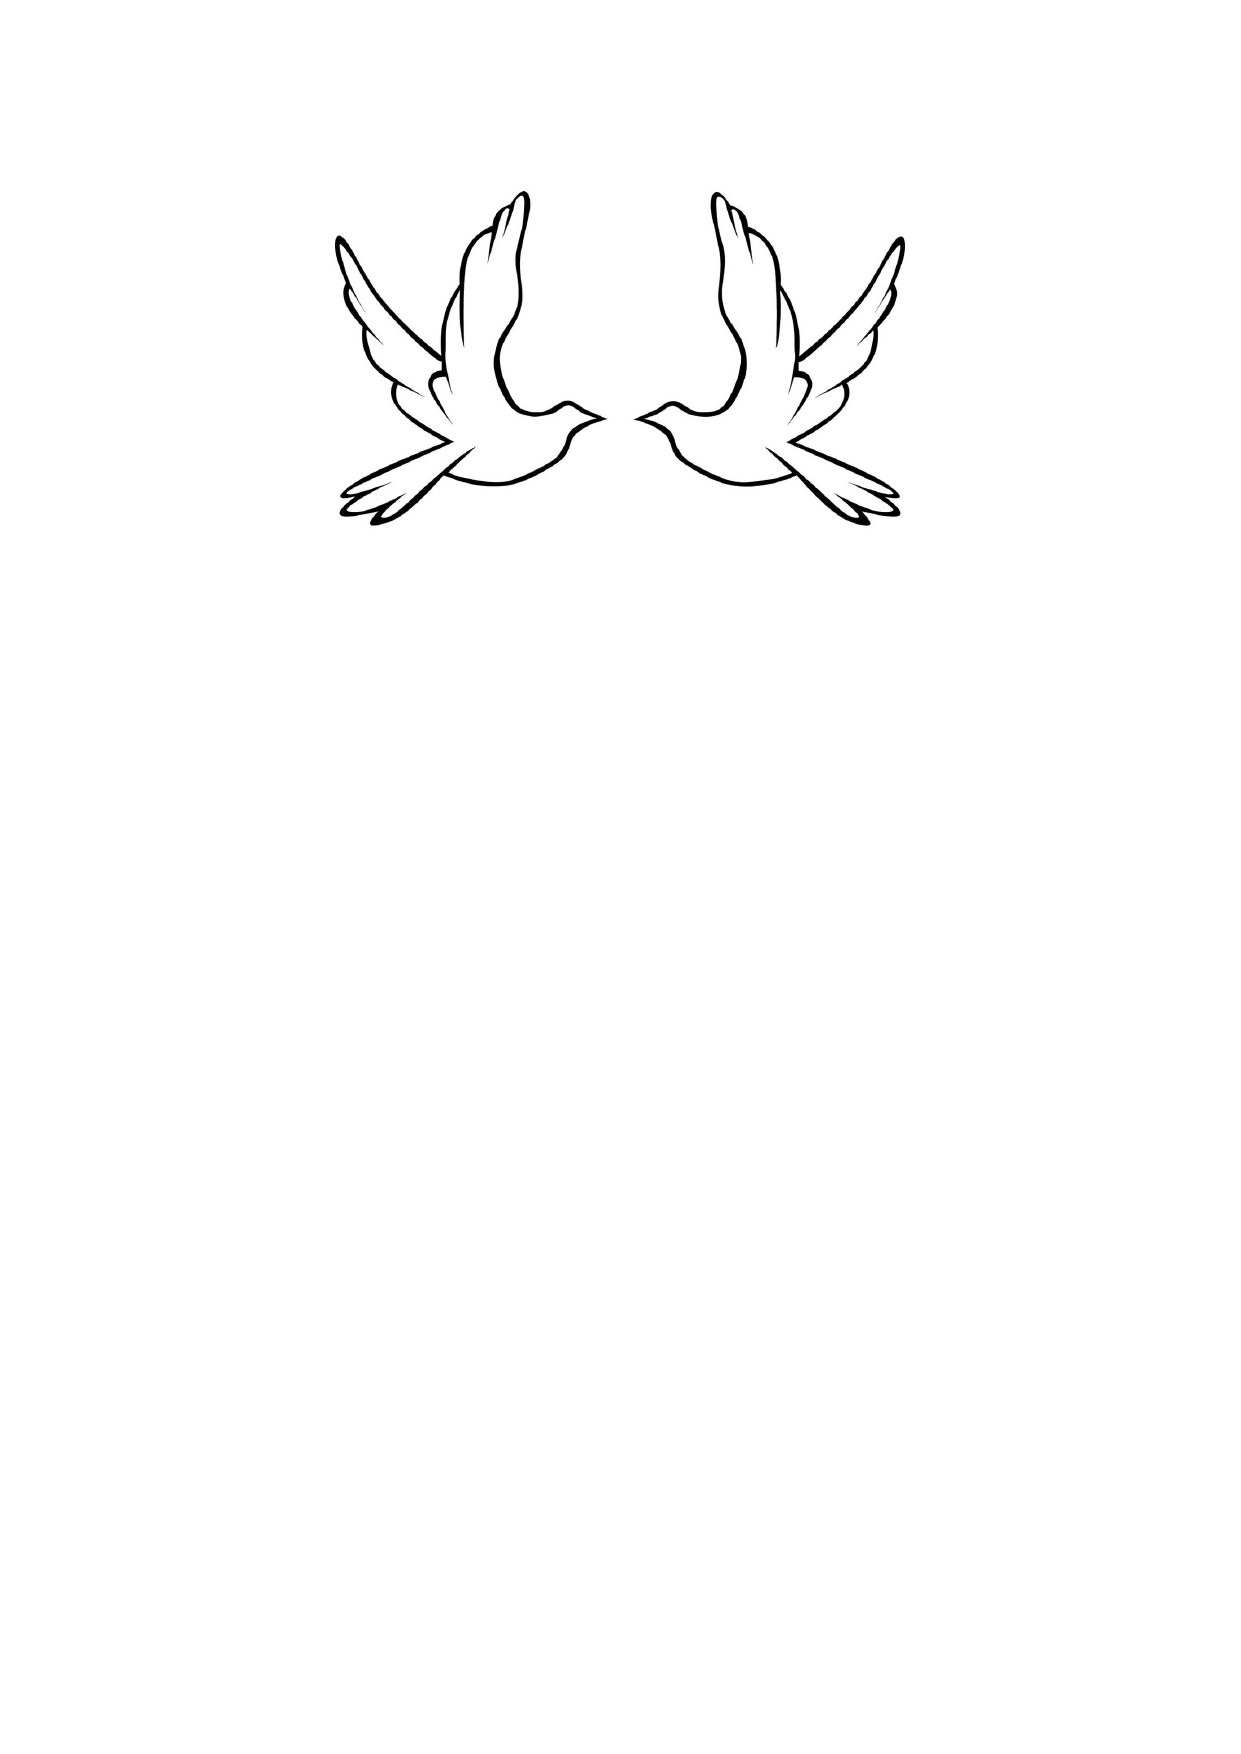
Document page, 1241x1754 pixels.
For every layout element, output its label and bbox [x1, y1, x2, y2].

picture [321, 147, 919, 569]
